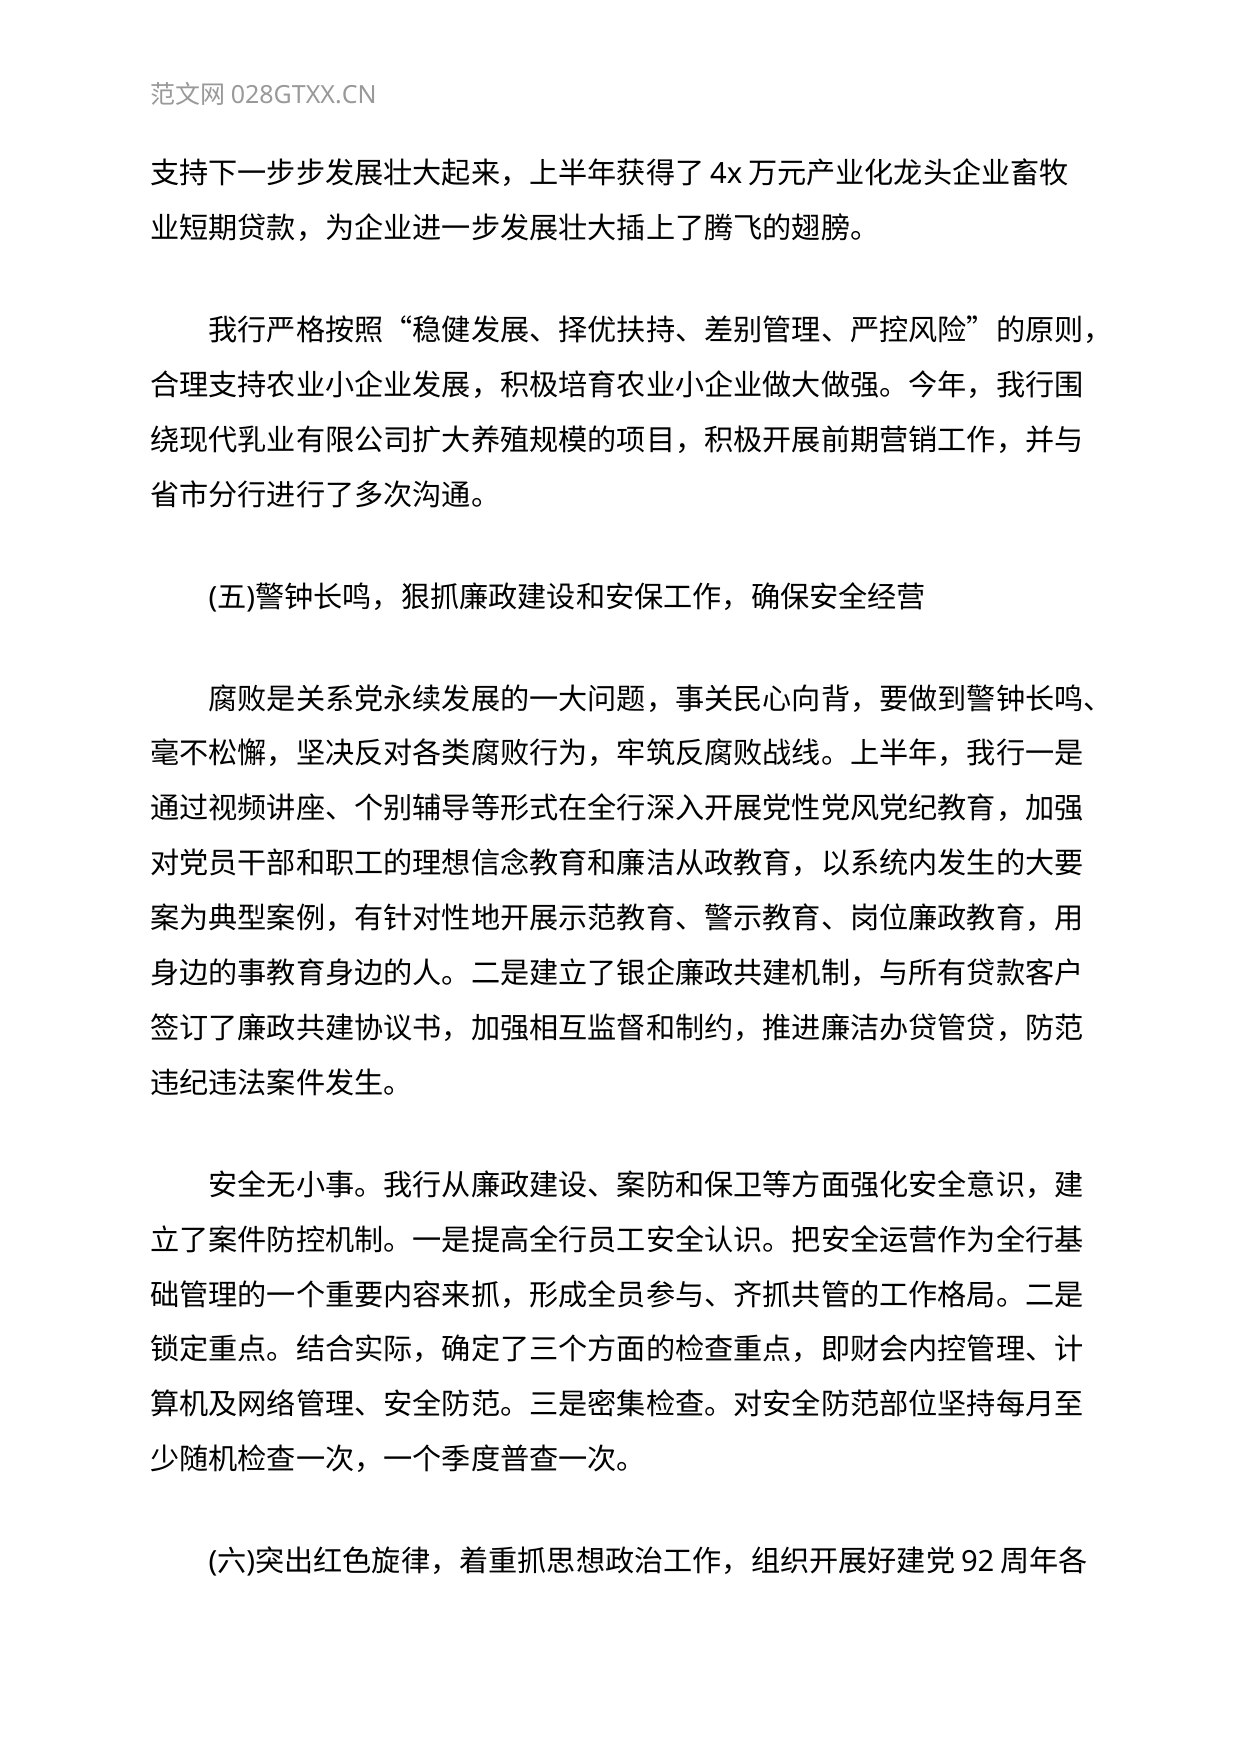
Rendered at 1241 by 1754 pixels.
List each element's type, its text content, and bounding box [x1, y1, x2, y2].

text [150, 1537, 1090, 1580]
text 我行严格按照“稳健发展、择优扶持、差别管理、严控风险”的原则，合理支持农业小企业发展，积极培育农业小企业做大做强。今年，我行围绕现代乳业有限公司扩大养殖规模的项目，积极开展前期营销工作，并与省市分行进行了多次沟通。 [150, 307, 1090, 514]
text 腐败是关系党永续发展的一大问题，事关民心向背，要做到警钟长鸣、毫不松懈，坚决反对各类腐败行为，牢筑反腐败战线。上半年，我行一是通过视频讲座、个别辅导等形式在全行深入开展党性党风党纪教育，加强对党员干部和职工的理想信念教育和廉洁从政教育，以系统内发生的大要案为典型案例，有针对性地开展示范教育、警示教育、岗位廉政教育，用身边的事教育身边的人。二是建立了银企廉政共建机制，与所有贷款客户签订了廉政共建协议书，加强相互监督和制约，推进廉洁办贷管贷，防范违纪违法案件发生。 [150, 675, 1090, 1102]
text (五)警钟长鸣，狠抓廉政建设和安保工作，确保安全经营 [150, 573, 1090, 616]
text 安全无小事。我行从廉政建设、案防和保卫等方面强化安全意识，建立了案件防控机制。一是提高全行员工安全认识。把安全运营作为全行基础管理的一个重要内容来抓，形成全员参与、齐抓共管的工作格局。二是锁定重点。结合实际，确定了三个方面的检查重点，即财会内控管理、计算机及网络管理、安全防范。三是密集检查。对安全防范部位坚持每月至少随机检查一次，一个季度普查一次。 [150, 1161, 1090, 1478]
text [150, 150, 1090, 247]
